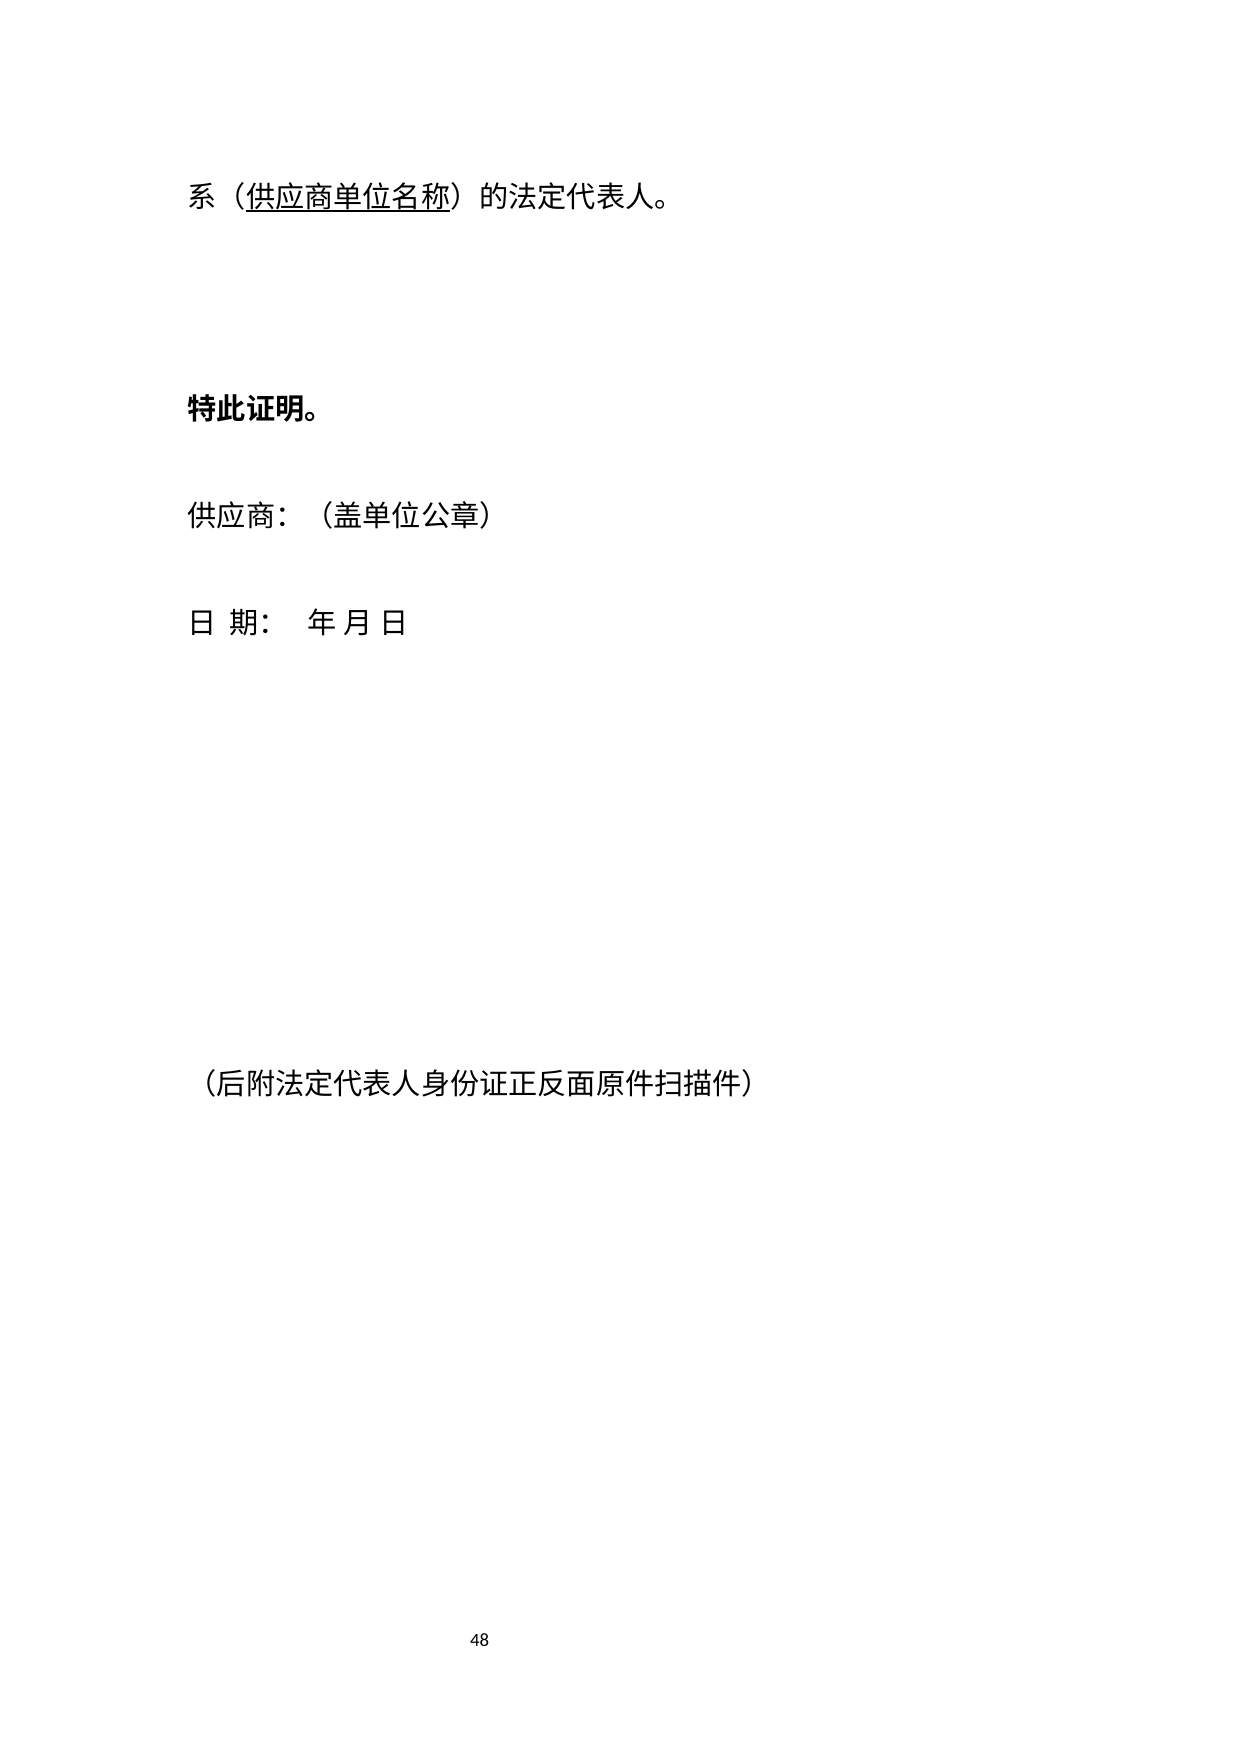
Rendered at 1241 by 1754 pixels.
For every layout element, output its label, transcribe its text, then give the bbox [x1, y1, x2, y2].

text 特此证明。 [187, 374, 1053, 439]
text 系（供应商单位名称）的法定代表人。 [187, 162, 1053, 227]
text 日 期： 年 月 日 [187, 588, 1053, 653]
text 供应商：（盖单位公章） [187, 481, 1053, 546]
text （后附法定代表人身份证正反面原件扫描件） [187, 1049, 1053, 1114]
